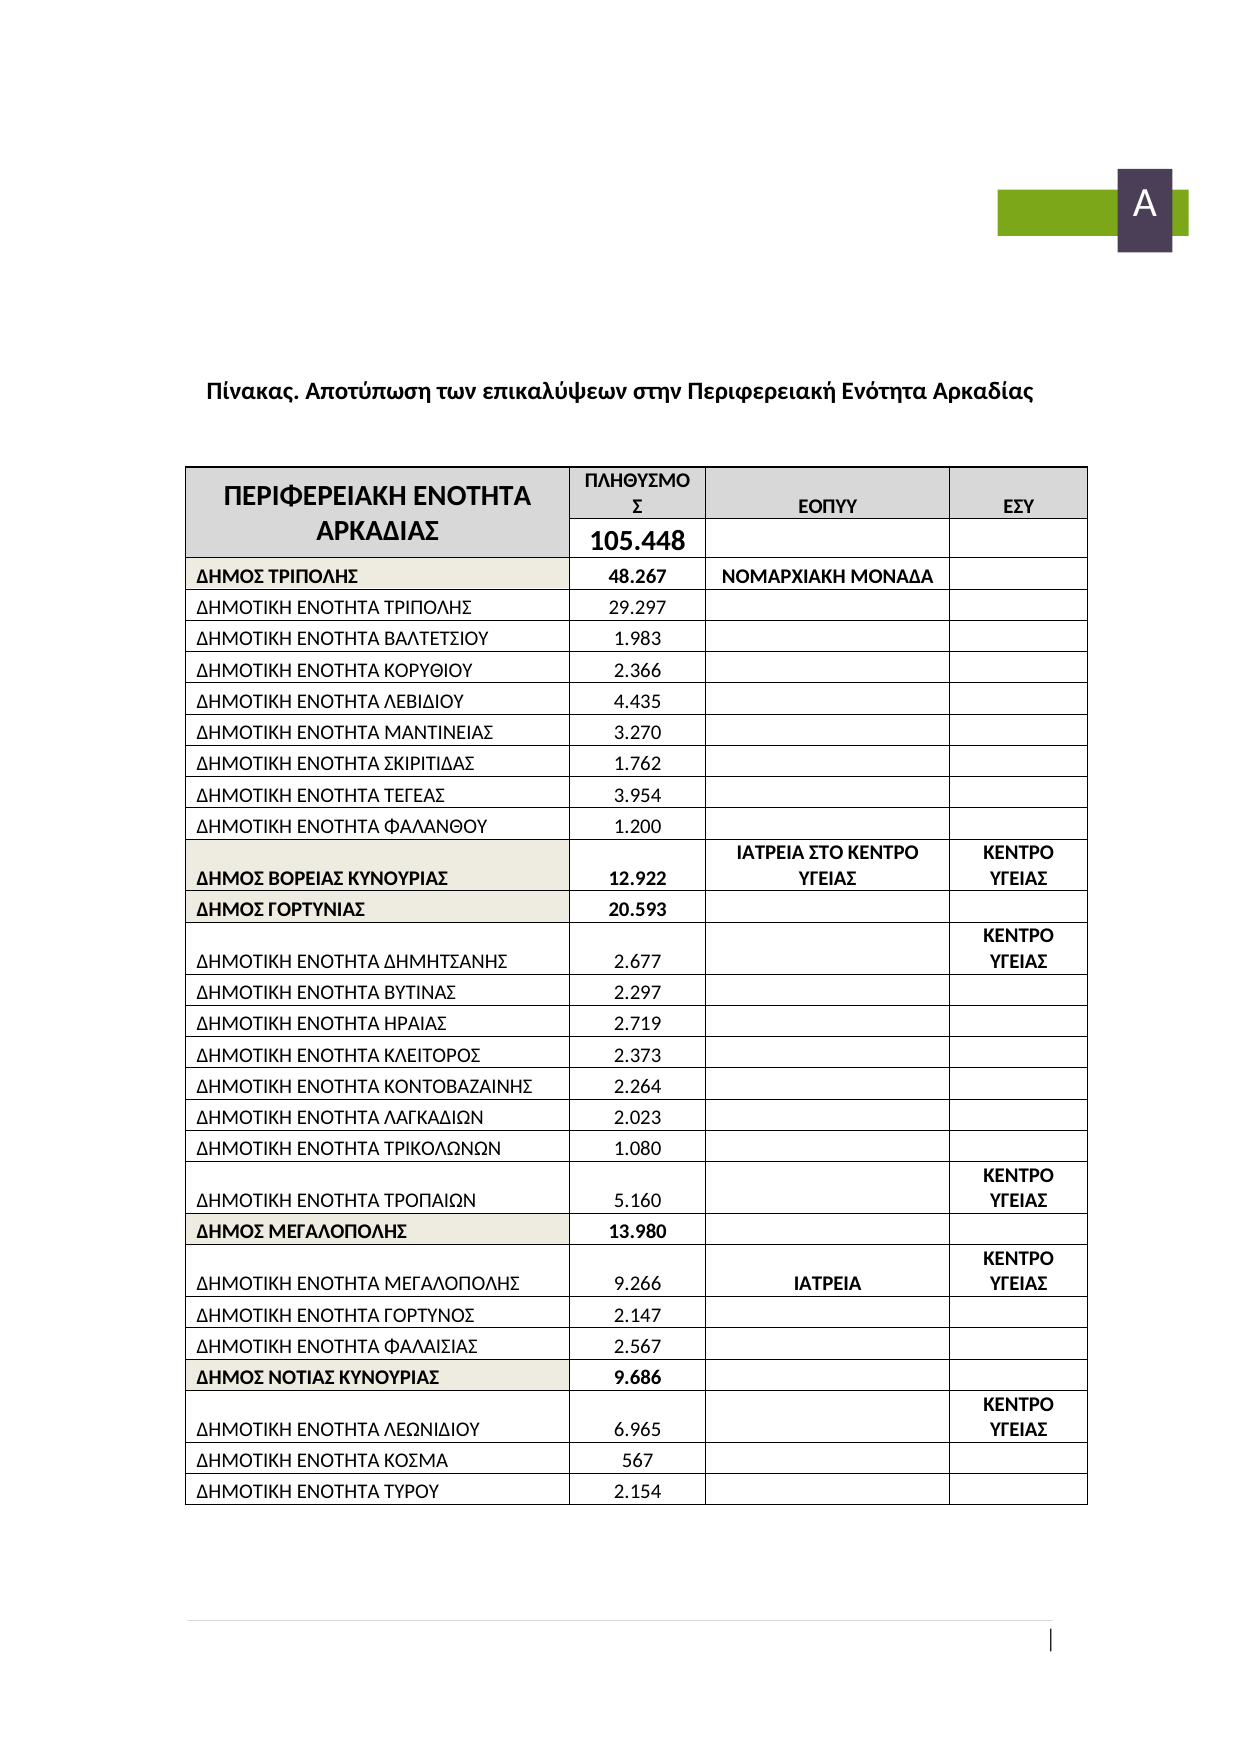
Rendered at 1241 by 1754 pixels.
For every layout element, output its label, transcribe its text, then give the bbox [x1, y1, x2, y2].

table_cell [706, 519, 949, 557]
table_cell [950, 1214, 1087, 1244]
table_cell [950, 1328, 1087, 1358]
table_cell ΔΗΜΟΣ ΤΡΙΠΟΛΗΣ [186, 558, 569, 588]
table_cell [706, 652, 949, 682]
table_cell ΔΗΜΟΤΙΚΗ ΕΝΟΤΗΤΑ ΗΡΑΙΑΣ [186, 1006, 569, 1036]
table_cell ΔΗΜΟΤΙΚΗ ΕΝΟΤΗΤΑ ΜΑΝΤΙΝΕΙΑΣ [186, 715, 569, 745]
table_cell [950, 777, 1087, 807]
table_cell [950, 1006, 1087, 1036]
table_cell ΔΗΜΟΤΙΚΗ ΕΝΟΤΗΤΑ ΤΡΟΠΑΙΩΝ [186, 1162, 569, 1213]
table_cell [706, 683, 949, 713]
table_cell ΔΗΜΟΤΙΚΗ ΕΝΟΤΗΤΑ ΒΥΤΙΝΑΣ [186, 975, 569, 1005]
table_cell 13.980 [570, 1214, 705, 1244]
table_cell ΔΗΜΟΤΙΚΗ ΕΝΟΤΗΤΑ ΦΑΛΑΙΣΙΑΣ [186, 1328, 569, 1358]
table_cell [706, 1100, 949, 1130]
table_cell [706, 715, 949, 745]
table_cell 20.593 [570, 891, 705, 922]
table_cell 9.266 [570, 1245, 705, 1296]
table_cell ΚΕΝΤΡΟ ΥΓΕΙΑΣ [950, 840, 1087, 890]
table_cell [950, 975, 1087, 1005]
table_cell ΔΗΜΟΤΙΚΗ ΕΝΟΤΗΤΑ ΤΕΓΕΑΣ [186, 777, 569, 807]
table_cell 2.567 [570, 1328, 705, 1358]
table_cell ΔΗΜΟΣ ΝΟΤΙΑΣ ΚΥΝΟΥΡΙΑΣ [186, 1360, 569, 1390]
table_cell 2.154 [570, 1474, 705, 1504]
table_cell [950, 590, 1087, 620]
table_cell [950, 558, 1087, 588]
table_cell 567 [570, 1443, 705, 1473]
table_cell [706, 1297, 949, 1327]
table_cell 4.435 [570, 683, 705, 713]
table_cell [950, 1131, 1087, 1161]
table_cell 9.686 [570, 1360, 705, 1390]
table_cell ΔΗΜΟΤΙΚΗ ΕΝΟΤΗΤΑ ΒΑΛΤΕΤΣΙΟΥ [186, 621, 569, 651]
table_cell [950, 891, 1087, 922]
text Πίνακας. Αποτύπωση των επικαλύψεων στην Περιφερειακή Ενότητα Αρκαδίας [187, 375, 1053, 405]
table_cell [706, 1037, 949, 1067]
table_cell [950, 519, 1087, 557]
table_cell 3.270 [570, 715, 705, 745]
table_cell ΔΗΜΟΤΙΚΗ ΕΝΟΤΗΤΑ ΣΚΙΡΙΤΙΔΑΣ [186, 746, 569, 776]
table_cell [950, 715, 1087, 745]
table_cell [706, 1162, 949, 1213]
table_cell 29.297 [570, 590, 705, 620]
table_cell [950, 1100, 1087, 1130]
table_cell ΔΗΜΟΤΙΚΗ ΕΝΟΤΗΤΑ ΤΡΙΠΟΛΗΣ [186, 590, 569, 620]
table_cell [706, 1391, 949, 1442]
table_cell [706, 1131, 949, 1161]
table_cell ΚΕΝΤΡΟ ΥΓΕΙΑΣ [950, 1391, 1087, 1442]
table_cell [706, 1443, 949, 1473]
table_cell [706, 746, 949, 776]
table_cell 2.366 [570, 652, 705, 682]
table_cell 12.922 [570, 840, 705, 890]
table_cell [950, 746, 1087, 776]
table_cell 3.954 [570, 777, 705, 807]
table_cell ΝΟΜΑΡΧΙΑΚΗ ΜΟΝΑΔΑ [706, 558, 949, 588]
table_cell 5.160 [570, 1162, 705, 1213]
table_cell 1.200 [570, 808, 705, 838]
table_cell [706, 1360, 949, 1390]
table_cell ΔΗΜΟΤΙΚΗ ΕΝΟΤΗΤΑ ΛΕΒΙΔΙΟΥ [186, 683, 569, 713]
table_cell [950, 621, 1087, 651]
table_cell [706, 923, 949, 973]
table_cell [706, 1328, 949, 1358]
table_cell 2.297 [570, 975, 705, 1005]
table_header ΕΟΠΥΥ [706, 468, 949, 518]
table_cell 1.762 [570, 746, 705, 776]
table_cell ΔΗΜΟΤΙΚΗ ΕΝΟΤΗΤΑ ΚΟΣΜΑ [186, 1443, 569, 1473]
table_cell [950, 808, 1087, 838]
table_cell ΔΗΜΟΤΙΚΗ ΕΝΟΤΗΤΑ ΦΑΛΑΝΘΟΥ [186, 808, 569, 838]
table_cell ΙΑΤΡΕΙΑ ΣΤΟ ΚΕΝΤΡΟ ΥΓΕΙΑΣ [706, 840, 949, 890]
table_cell 2.023 [570, 1100, 705, 1130]
table_cell [706, 1068, 949, 1098]
table_cell ΔΗΜΟΣ ΜΕΓΑΛΟΠΟΛΗΣ [186, 1214, 569, 1244]
table_cell [706, 891, 949, 922]
table_cell [950, 1297, 1087, 1327]
table_cell 2.373 [570, 1037, 705, 1067]
table_cell ΔΗΜΟΤΙΚΗ ΕΝΟΤΗΤΑ ΤΥΡΟΥ [186, 1474, 569, 1504]
table_cell 2.147 [570, 1297, 705, 1327]
table_cell ΔΗΜΟΣ ΓΟΡΤΥΝΙΑΣ [186, 891, 569, 922]
table_cell [950, 652, 1087, 682]
table_cell ΙΑΤΡΕΙΑ [706, 1245, 949, 1296]
table_cell 48.267 [570, 558, 705, 588]
table_cell ΔΗΜΟΤΙΚΗ ΕΝΟΤΗΤΑ ΚΟΝΤΟΒΑΖΑΙΝΗΣ [186, 1068, 569, 1098]
table_cell 105.448 [570, 519, 705, 557]
table_cell ΔΗΜΟΤΙΚΗ ΕΝΟΤΗΤΑ ΜΕΓΑΛΟΠΟΛΗΣ [186, 1245, 569, 1296]
table_cell ΔΗΜΟΤΙΚΗ ΕΝΟΤΗΤΑ ΛΑΓΚΑΔΙΩΝ [186, 1100, 569, 1130]
table_cell [950, 1037, 1087, 1067]
table_cell 6.965 [570, 1391, 705, 1442]
table_cell ΔΗΜΟΤΙΚΗ ΕΝΟΤΗΤΑ ΤΡΙΚΟΛΩΝΩΝ [186, 1131, 569, 1161]
table_cell [950, 1360, 1087, 1390]
table_cell [706, 590, 949, 620]
table_cell 2.264 [570, 1068, 705, 1098]
table_cell 2.719 [570, 1006, 705, 1036]
table_header ΕΣΥ [950, 468, 1087, 518]
table_cell [706, 621, 949, 651]
table_cell [706, 975, 949, 1005]
table_cell ΔΗΜΟΤΙΚΗ ΕΝΟΤΗΤΑ ΛΕΩΝΙΔΙΟΥ [186, 1391, 569, 1442]
table_cell ΚΕΝΤΡΟ ΥΓΕΙΑΣ [950, 1162, 1087, 1213]
table_cell ΚΕΝΤΡΟ ΥΓΕΙΑΣ [950, 923, 1087, 973]
table_cell ΚΕΝΤΡΟ ΥΓΕΙΑΣ [950, 1245, 1087, 1296]
table_cell ΔΗΜΟΤΙΚΗ ΕΝΟΤΗΤΑ ΚΛΕΙΤΟΡΟΣ [186, 1037, 569, 1067]
table_cell [706, 1474, 949, 1504]
table_cell [950, 1443, 1087, 1473]
table_cell 1.983 [570, 621, 705, 651]
table_header ΠΛΗΘΥΣΜΟΣ [570, 468, 705, 518]
table_cell [706, 1006, 949, 1036]
table_cell ΔΗΜΟΤΙΚΗ ΕΝΟΤΗΤΑ ΚΟΡΥΘΙΟΥ [186, 652, 569, 682]
table_cell 2.677 [570, 923, 705, 973]
table_cell [706, 808, 949, 838]
table_cell [706, 777, 949, 807]
table_cell 1.080 [570, 1131, 705, 1161]
table_cell [706, 1214, 949, 1244]
table_cell ΔΗΜΟΤΙΚΗ ΕΝΟΤΗΤΑ ΔΗΜΗΤΣΑΝΗΣ [186, 923, 569, 973]
table_header ΠΕΡΙΦΕΡΕΙΑΚΗ ΕΝΟΤΗΤΑ ΑΡΚΑΔΙΑΣ [186, 468, 569, 557]
table_cell ΔΗΜΟΤΙΚΗ ΕΝΟΤΗΤΑ ΓΟΡΤΥΝΟΣ [186, 1297, 569, 1327]
table_cell [950, 683, 1087, 713]
table_cell [950, 1068, 1087, 1098]
table_cell [950, 1474, 1087, 1504]
table_cell ΔΗΜΟΣ ΒΟΡΕΙΑΣ ΚΥΝΟΥΡΙΑΣ [186, 840, 569, 890]
